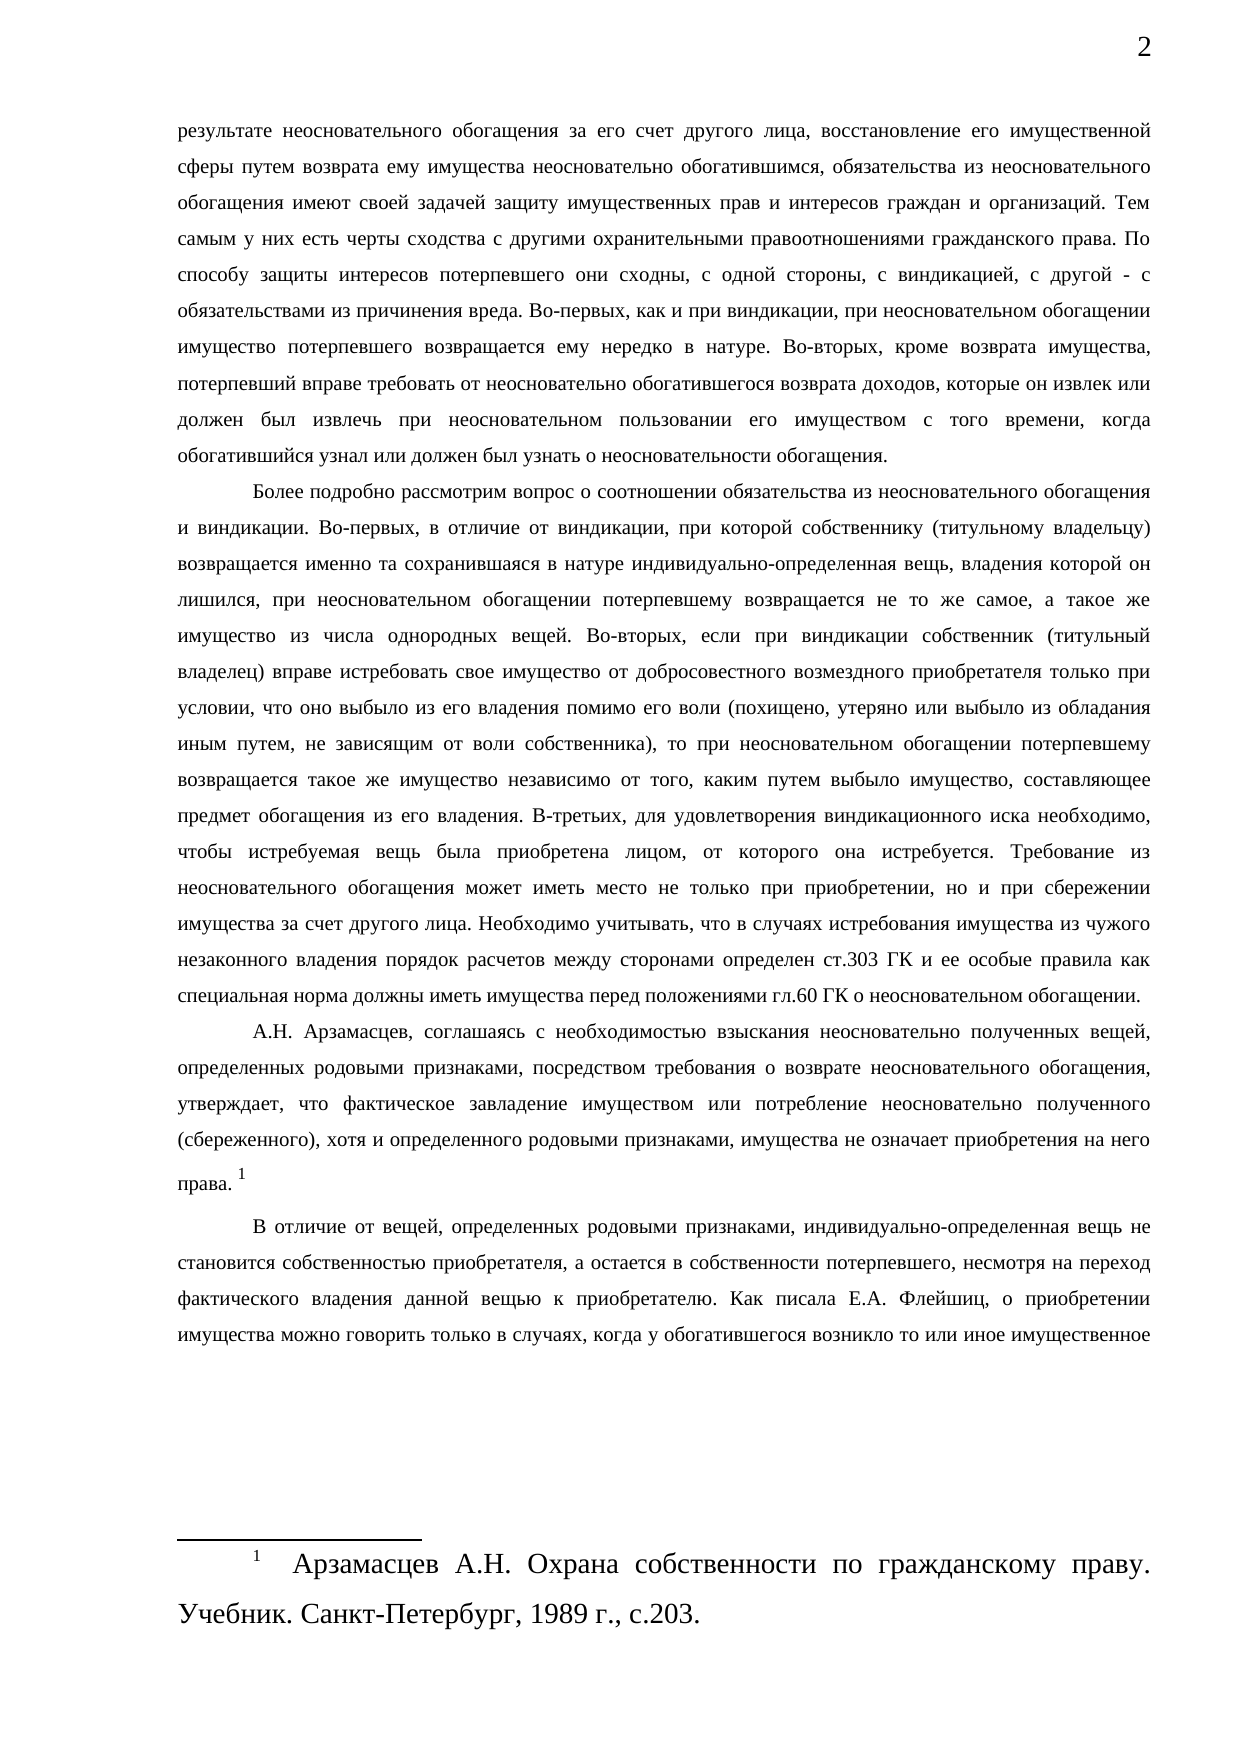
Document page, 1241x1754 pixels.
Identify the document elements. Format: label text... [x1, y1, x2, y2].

text А.Н. Арзамасцев, соглашаясь с необходимостью взыскания неосновательно полученных вещей, определенных родовыми признаками, посредством требования о возврате неосновательного обогащения, утверждает, что фактическое завладение имуществом или потребление неосновательно полученного (сбереженного), хотя и определенного родовыми признаками, имущества не означает приобретения на него права. [177, 1019, 1152, 1197]
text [177, 118, 1152, 467]
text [177, 1214, 1152, 1346]
text Более подробно рассмотрим вопрос о соотношении обязательства из неосновательного обогащения и виндикации. Во-первых, в отличие от виндикации, при которой собственнику (титульному владельцу) возвращается именно та сохранившаяся в натуре индивидуально-определенная вещь, владения которой он лишился, при неосновательном обогащении потерпевшему возвращается не то же самое, а такое же имущество из числа однородных вещей. Во-вторых, если при виндикации собственник (титульный владелец) вправе истребовать свое имущество от добросовестного возмездного приобретателя только при условии, что оно выбыло из его владения помимо его воли (похищено, утеряно или выбыло из обладания иным путем, не зависящим от воли собственника), то при неосновательном обогащении потерпевшему возвращается такое же имущество независимо от того, каким путем выбыло имущество, составляющее предмет обогащения из его владения. В-третьих, для удовлетворения виндикационного иска необходимо, чтобы истребуемая вещь была приобретена лицом, от которого она истребуется. Требование из неосновательного обогащения может иметь место не только при приобретении, но и при сбережении имущества за счет другого лица. Необходимо учитывать, что в случаях истребования имущества из чужого незаконного владения порядок расчетов между сторонами определен ст.303 ГК и ее особые правила как специальная норма должны иметь имущества перед положениями гл.60 ГК о неосновательном обогащении. [177, 478, 1152, 1007]
